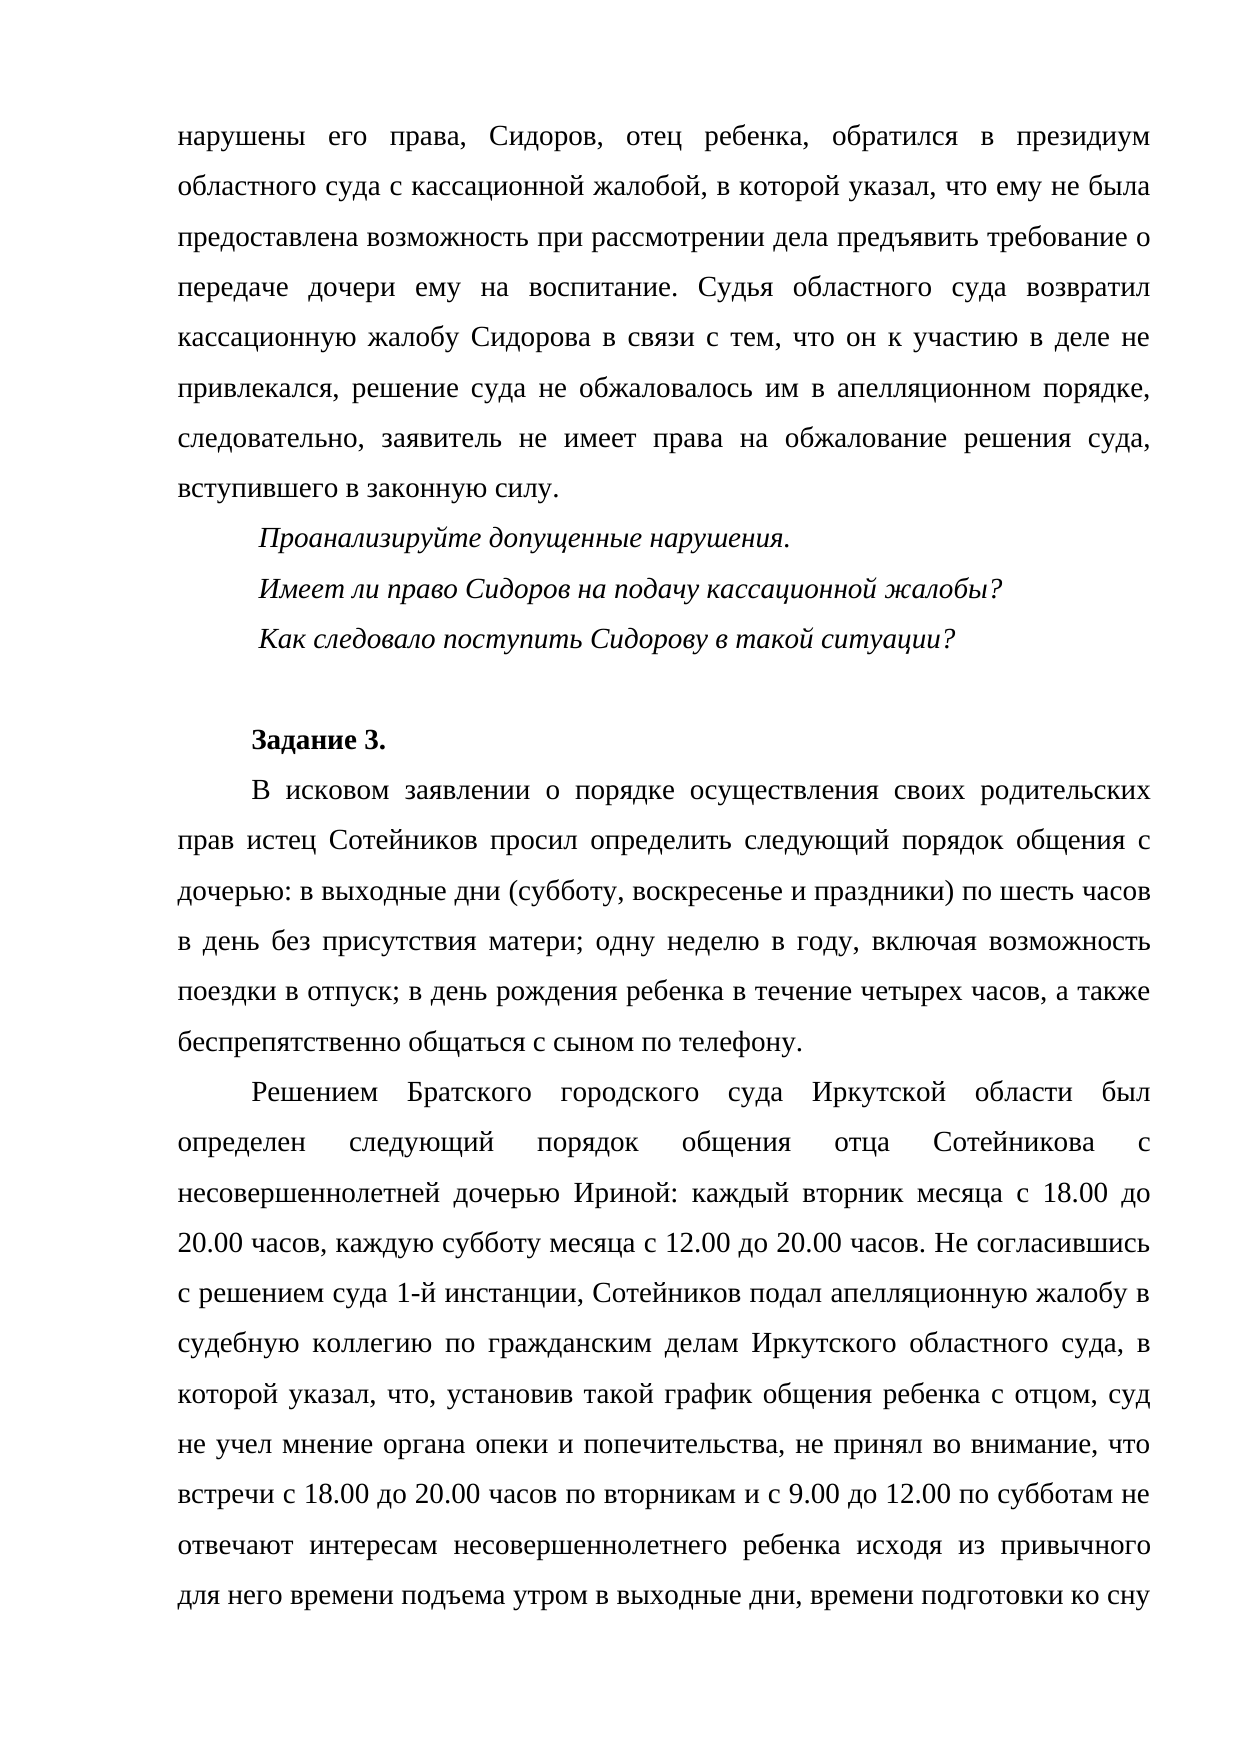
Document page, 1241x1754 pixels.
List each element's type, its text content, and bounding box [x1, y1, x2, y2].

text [177, 118, 1152, 504]
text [177, 1074, 1152, 1611]
text Имеет ли право Сидоров на подачу кассационной жалобы? [177, 571, 1152, 604]
text Проанализируйте допущенные нарушения. [177, 521, 1152, 554]
text В исковом заявлении о порядке осуществления своих родительских прав истец Сотейников просил определить следующий порядок общения с дочерью: в выходные дни (субботу, воскресенье и праздники) по шесть часов в день без присутствия матери; одну неделю в году, включая возможность поездки в отпуск; в день рождения ребенка в течение четырех часов, а также беспрепятственно общаться с сыном по телефону. [177, 772, 1152, 1057]
text Задание 3. [177, 722, 1152, 755]
text Как следовало поступить Сидорову в такой ситуации? [177, 621, 1152, 655]
